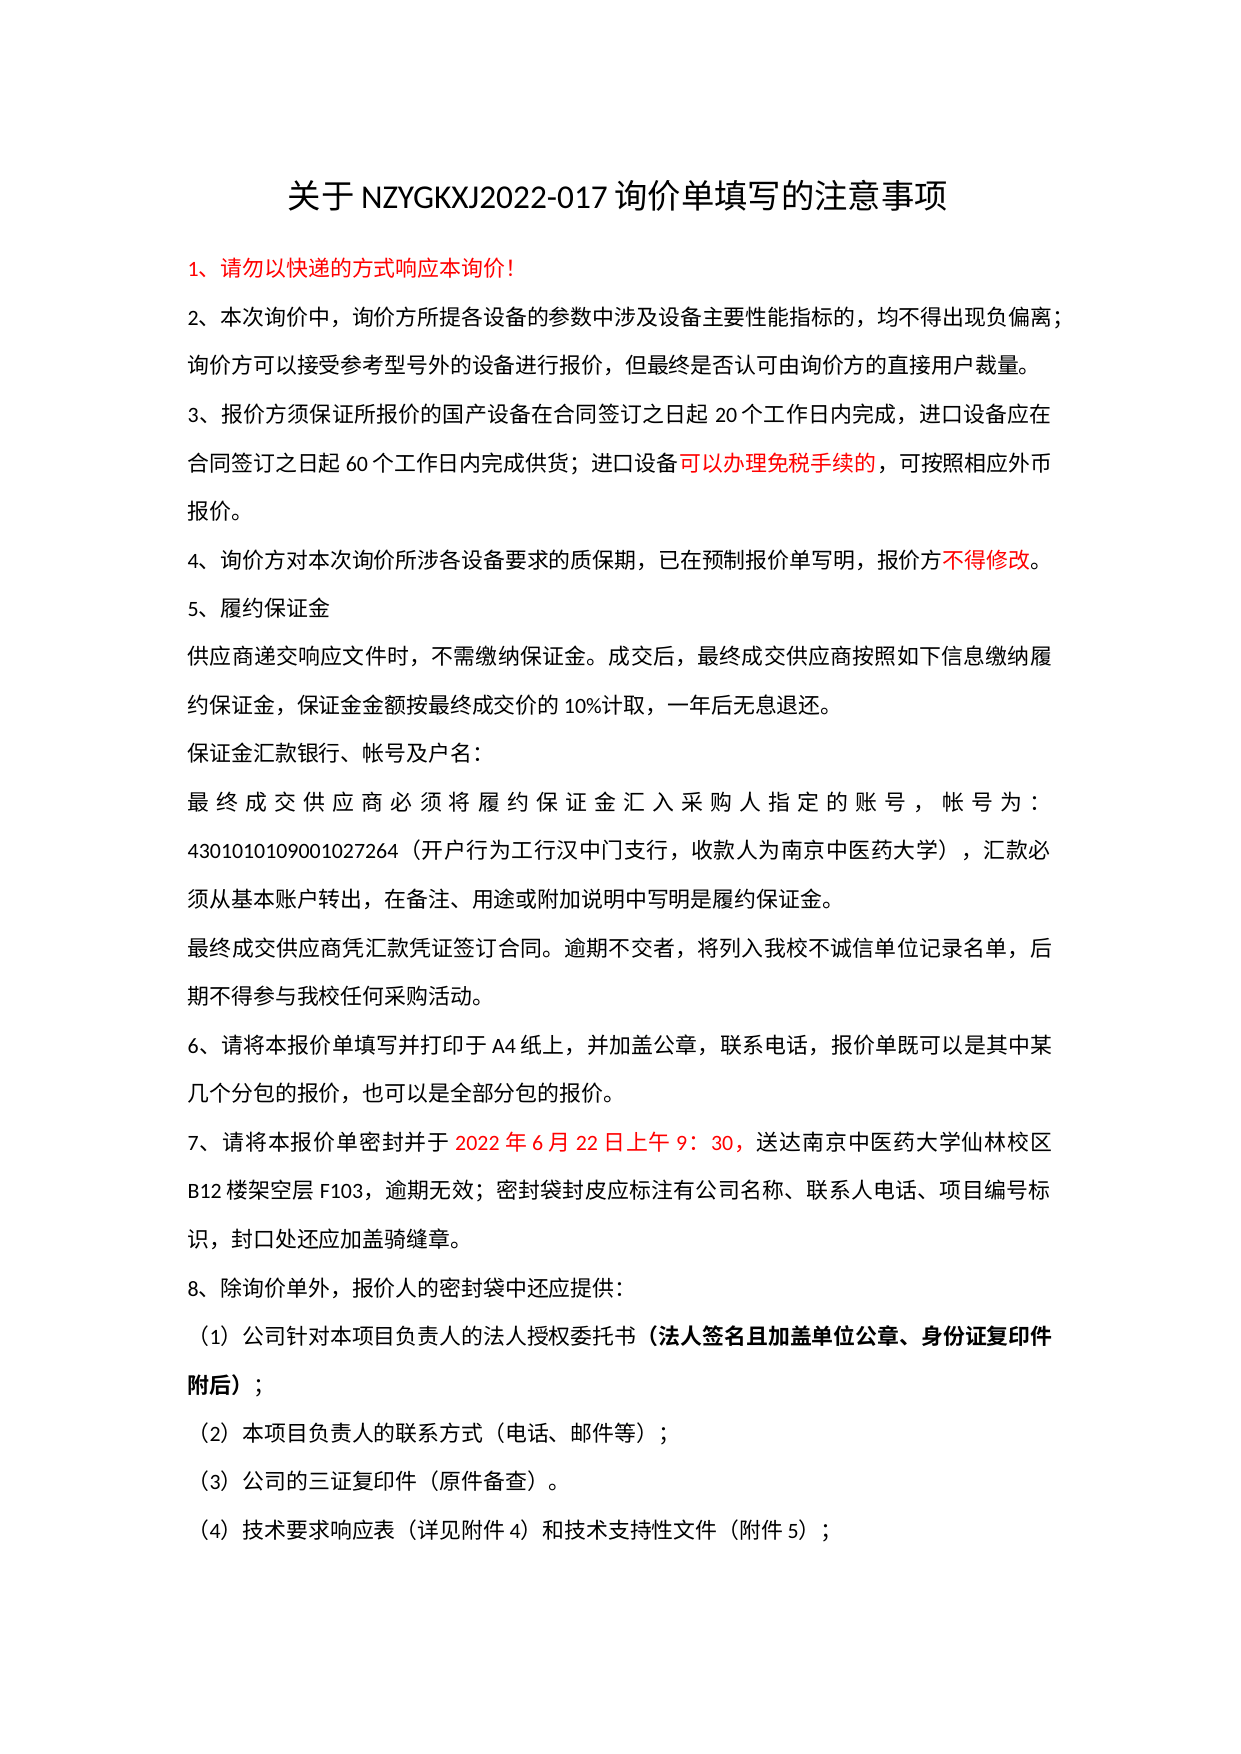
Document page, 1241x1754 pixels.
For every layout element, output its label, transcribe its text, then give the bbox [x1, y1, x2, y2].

text 6、请将本报价单填写并打印于A4纸上，并加盖公章，联系电话，报价单既可以是其中某几个分包的报价，也可以是全部分包的报价。 [187, 1027, 1053, 1108]
text 最终成交供应商必须将履约保证金汇入采购人指定的账号，帐号为：4301010109001027264（开户行为工行汉中门支行，收款人为南京中医药大学），汇款必须从基本账户转出，在备注、用途或附加说明中写明是履约保证金。 [187, 784, 1053, 914]
text （3）公司的三证复印件（原件备查）。 [187, 1464, 1053, 1496]
text （2）本项目负责人的联系方式（电话、邮件等）； [187, 1416, 1053, 1448]
text 2、本次询价中，询价方所提各设备的参数中涉及设备主要性能指标的，均不得出现负偏离；询价方可以接受参考型号外的设备进行报价，但最终是否认可由询价方的直接用户裁量。 [187, 299, 1053, 381]
text 5、履约保证金 [187, 591, 1053, 623]
text 8、除询价单外，报价人的密封袋中还应提供： [187, 1270, 1053, 1303]
text 3、报价方须保证所报价的国产设备在合同签订之日起20个工作日内完成，进口设备应在合同签订之日起60个工作日内完成供货；进口设备可以办理免税手续的，可按照相应外币报价。 [187, 396, 1053, 526]
text 4、询价方对本次询价所涉各设备要求的质保期，已在预制报价单写明，报价方不得修改。 [187, 542, 1053, 575]
text 最终成交供应商凭汇款凭证签订合同。逾期不交者，将列入我校不诚信单位记录名单，后期不得参与我校任何采购活动。 [187, 930, 1053, 1011]
text 1、请勿以快递的方式响应本询价！ [187, 251, 1053, 283]
text （4）技术要求响应表（详见附件4）和技术支持性文件（附件5）； [187, 1512, 1053, 1545]
text 7、请将本报价单密封并于2022年6月22日上午9：30，送达南京中医药大学仙林校区B12楼架空层F103，逾期无效；密封袋封皮应标注有公司名称、联系人电话、项目编号标识，封口处还应加盖骑缝章。 [187, 1124, 1053, 1254]
text （1）公司针对本项目负责人的法人授权委托书（法人签名且加盖单位公章、身份证复印件附后）； [187, 1318, 1053, 1400]
text 供应商递交响应文件时，不需缴纳保证金。成交后，最终成交供应商按照如下信息缴纳履约保证金，保证金金额按最终成交价的10%计取，一年后无息退还。 [187, 639, 1053, 720]
text 保证金汇款银行、帐号及户名： [187, 736, 1053, 768]
text 关于NZYGKXJ2022-017询价单填写的注意事项 [187, 162, 1053, 227]
